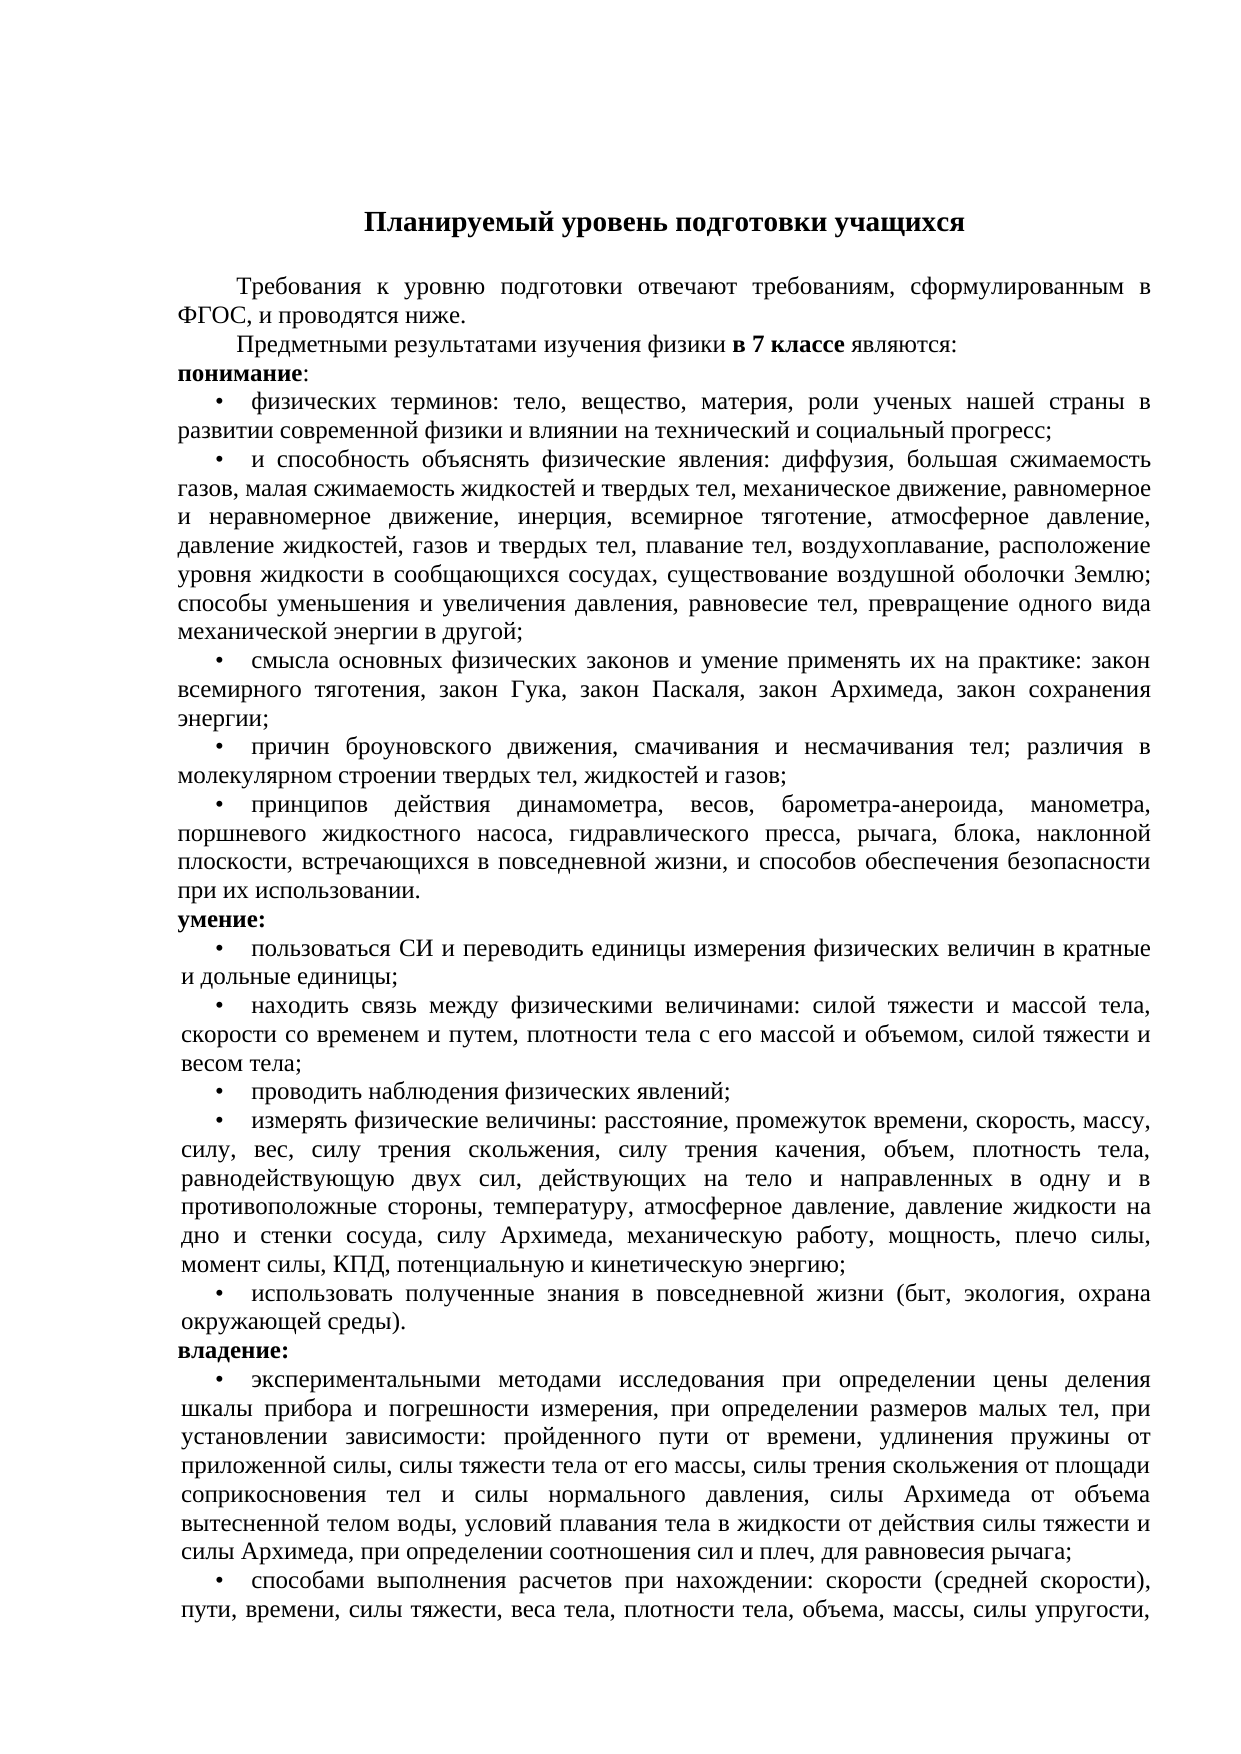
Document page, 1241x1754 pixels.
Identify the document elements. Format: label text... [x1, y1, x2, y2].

list и способность объяснять физические явления: диффузия, большая сжимаемость газов, малая сжимаемость жидкостей и твердых тел, механическое движение, равномерное и неравномерное движение, инерция, всемирное тяготение, атмосферное давление, давление жидкостей, газов и твердых тел, плавание тел, воздухоплавание, расположение уровня жидкости в сообщающихся сосудах, существование воздушной оболочки Землю; способы уменьшения и увеличения давления, равновесие тел, превращение одного вида механической энергии в другой; [177, 444, 1152, 645]
list использовать полученные знания в повседневной жизни (быт, экология, охрана окружающей среды). [181, 1278, 1152, 1335]
list экспериментальными методами исследования при определении цены деления шкалы прибора и погрешности измерения, при определении размеров малых тел, при установлении зависимости: пройденного пути от времени, удлинения пружины от приложенной силы, силы тяжести тела от его массы, силы трения скольжения от площади соприкосновения тел и силы нормального давления, силы Архимеда от объема вытесненной телом воды, условий плавания тела в жидкости от действия силы тяжести и силы Архимеда, при определении соотношения сил и плеч, для равновесия рычага; [181, 1364, 1152, 1565]
text Планируемый уровень подготовки учащихся [177, 204, 1152, 238]
text Предметными результатами изучения физики в 7 классе являются: [177, 329, 1152, 358]
list причин броуновского движения, смачивания и несмачивания тел; различия в молекулярном строении твердых тел, жидкостей и газов; [177, 731, 1152, 789]
list смысла основных физических законов и умение применять их на практике: закон всемирного тяготения, закон Гука, закон Паскаля, закон Архимеда, закон сохранения энергии; [177, 645, 1152, 731]
list находить связь между физическими величинами: силой тяжести и массой тела, скорости со временем и путем, плотности тела с его массой и объемом, силой тяжести и весом тела; [181, 990, 1152, 1076]
text умение: [177, 904, 1152, 933]
list измерять физические величины: расстояние, промежуток времени, скорость, массу, силу, вес, силу трения скольжения, силу трения качения, объем, плотность тела, равнодействующую двух сил, действующих на тело и направленных в одну и в противоположные стороны, температуру, атмосферное давление, давление жидкости на дно и стенки сосуда, силу Архимеда, механическую работу, мощность, плечо силы, момент силы, КПД, потенциальную и кинетическую энергию; [181, 1105, 1152, 1278]
list проводить наблюдения физических явлений; [181, 1076, 1152, 1105]
text Требования к уровню подготовки отвечают требованиям, сформулированным в ФГОС, и проводятся ниже. [177, 271, 1152, 329]
text владение: [177, 1335, 1152, 1364]
list пользоваться СИ и переводить единицы измерения физических величин в кратные и дольные единицы; [181, 933, 1152, 990]
list физических терминов: тело, вещество, материя, роли ученых нашей страны в развитии современной физики и влиянии на технический и социальный прогресс; [177, 386, 1152, 444]
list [181, 1565, 1152, 1623]
text понимание: [177, 358, 1152, 386]
list принципов действия динамометра, весов, барометра-анероида, манометра, поршневого жидкостного насоса, гидравлического пресса, рычага, блока, наклонной плоскости, встречающихся в повседневной жизни, и способов обеспечения безопасности при их использовании. [177, 789, 1152, 904]
